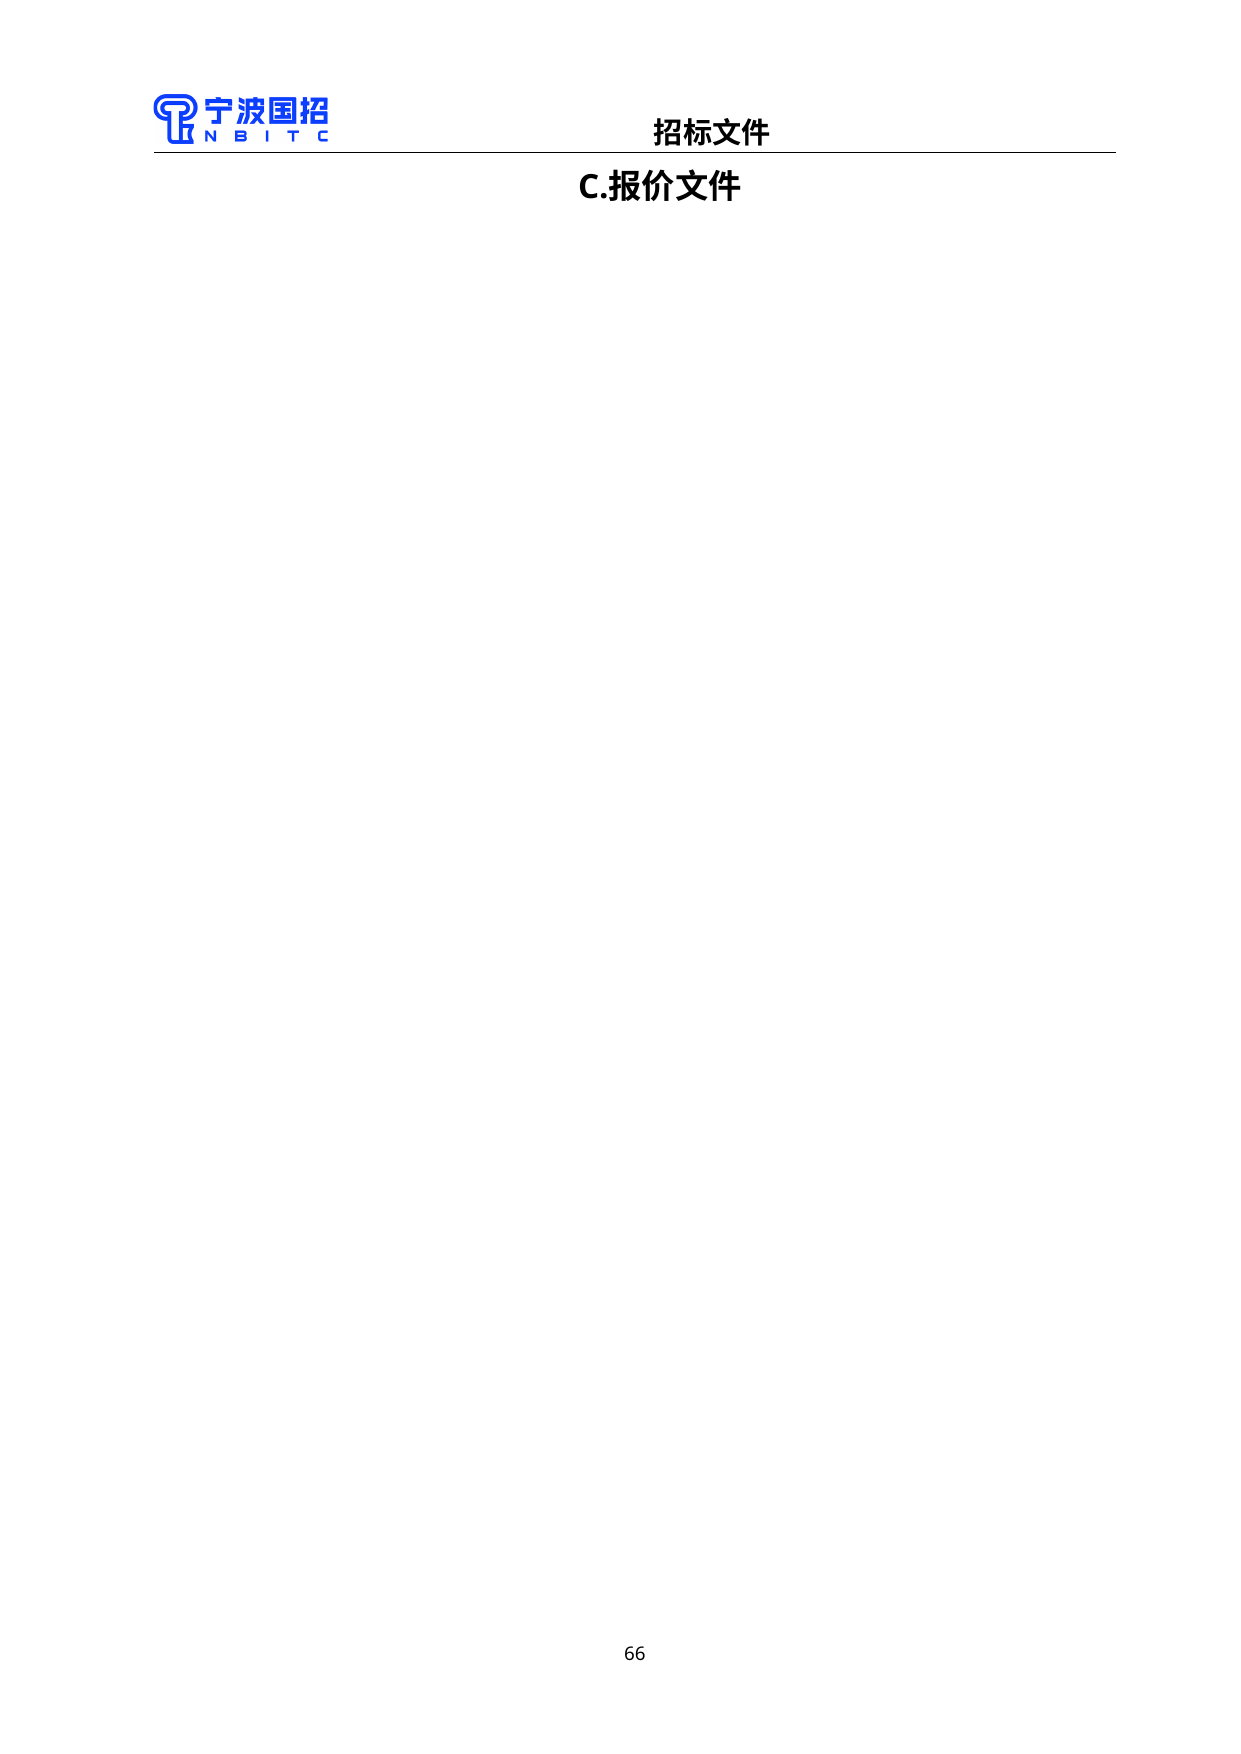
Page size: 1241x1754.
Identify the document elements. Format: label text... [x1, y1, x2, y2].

picture [153, 94, 328, 144]
text C.报价文件 [153, 154, 1116, 215]
